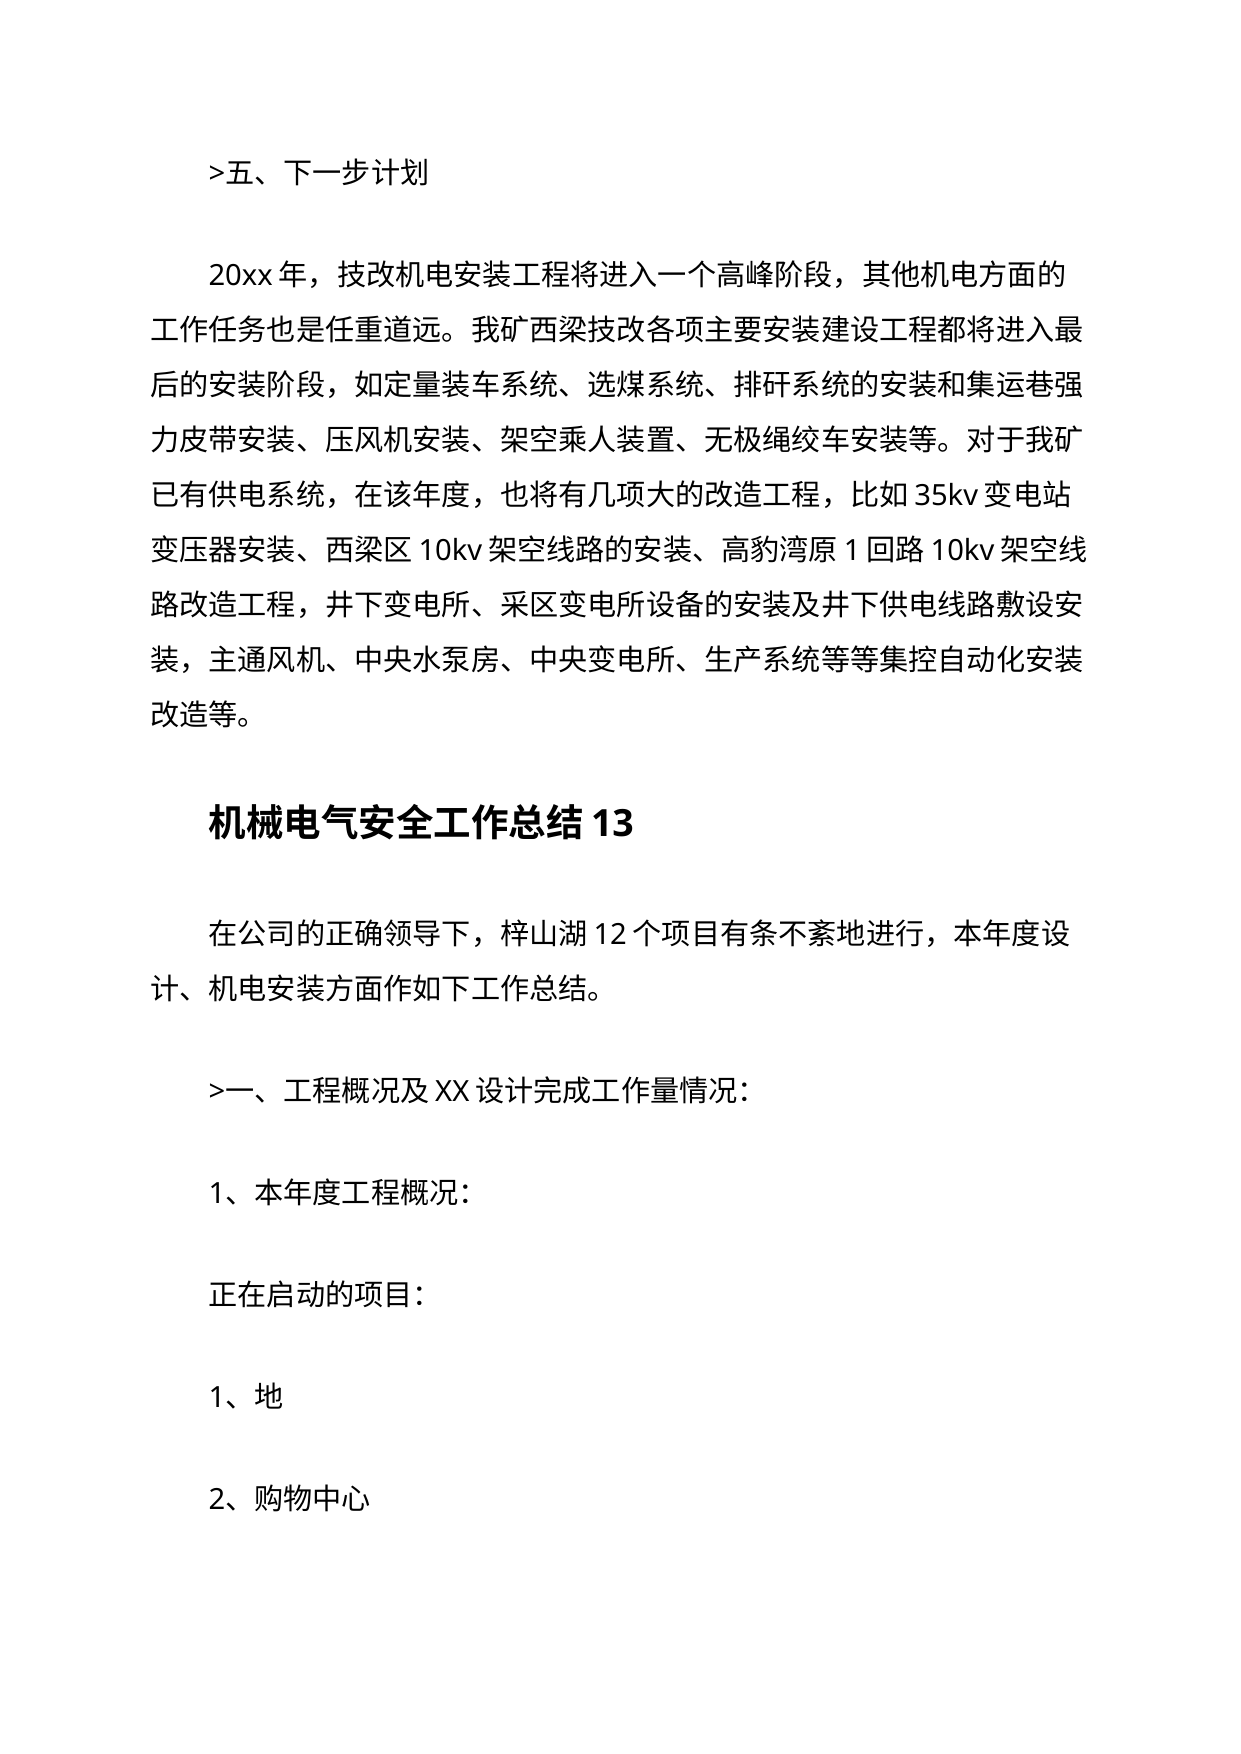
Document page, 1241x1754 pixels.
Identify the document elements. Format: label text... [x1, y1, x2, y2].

text 机械电气安全工作总结13 [150, 793, 1090, 848]
text >一、工程概况及XX设计完成工作量情况： [150, 1068, 1090, 1110]
text >五、下一步计划 [150, 150, 1090, 192]
text 20xx年，技改机电安装工程将进入一个高峰阶段，其他机电方面的工作任务也是任重道远。我矿西梁技改各项主要安装建设工程都将进入最后的安装阶段，如定量装车系统、选煤系统、排矸系统的安装和集运巷强力皮带安装、压风机安装、架空乘人装置、无极绳绞车安装等。对于我矿已有供电系统，在该年度，也将有几项大的改造工程，比如35kv变电站变压器安装、西梁区10kv架空线路的安装、高豹湾原1回路10kv架空线路改造工程，井下变电所、采区变电所设备的安装及井下供电线路敷设安装，主通风机、中央水泵房、中央变电所、生产系统等等集控自动化安装改造等。 [150, 252, 1090, 734]
text 正在启动的项目： [150, 1272, 1090, 1314]
text 在公司的正确领导下，梓山湖12个项目有条不紊地进行，本年度设计、机电安装方面作如下工作总结。 [150, 911, 1090, 1008]
text 2、购物中心 [150, 1475, 1090, 1518]
text 1、本年度工程概况： [150, 1169, 1090, 1212]
text 1、地 [150, 1373, 1090, 1416]
